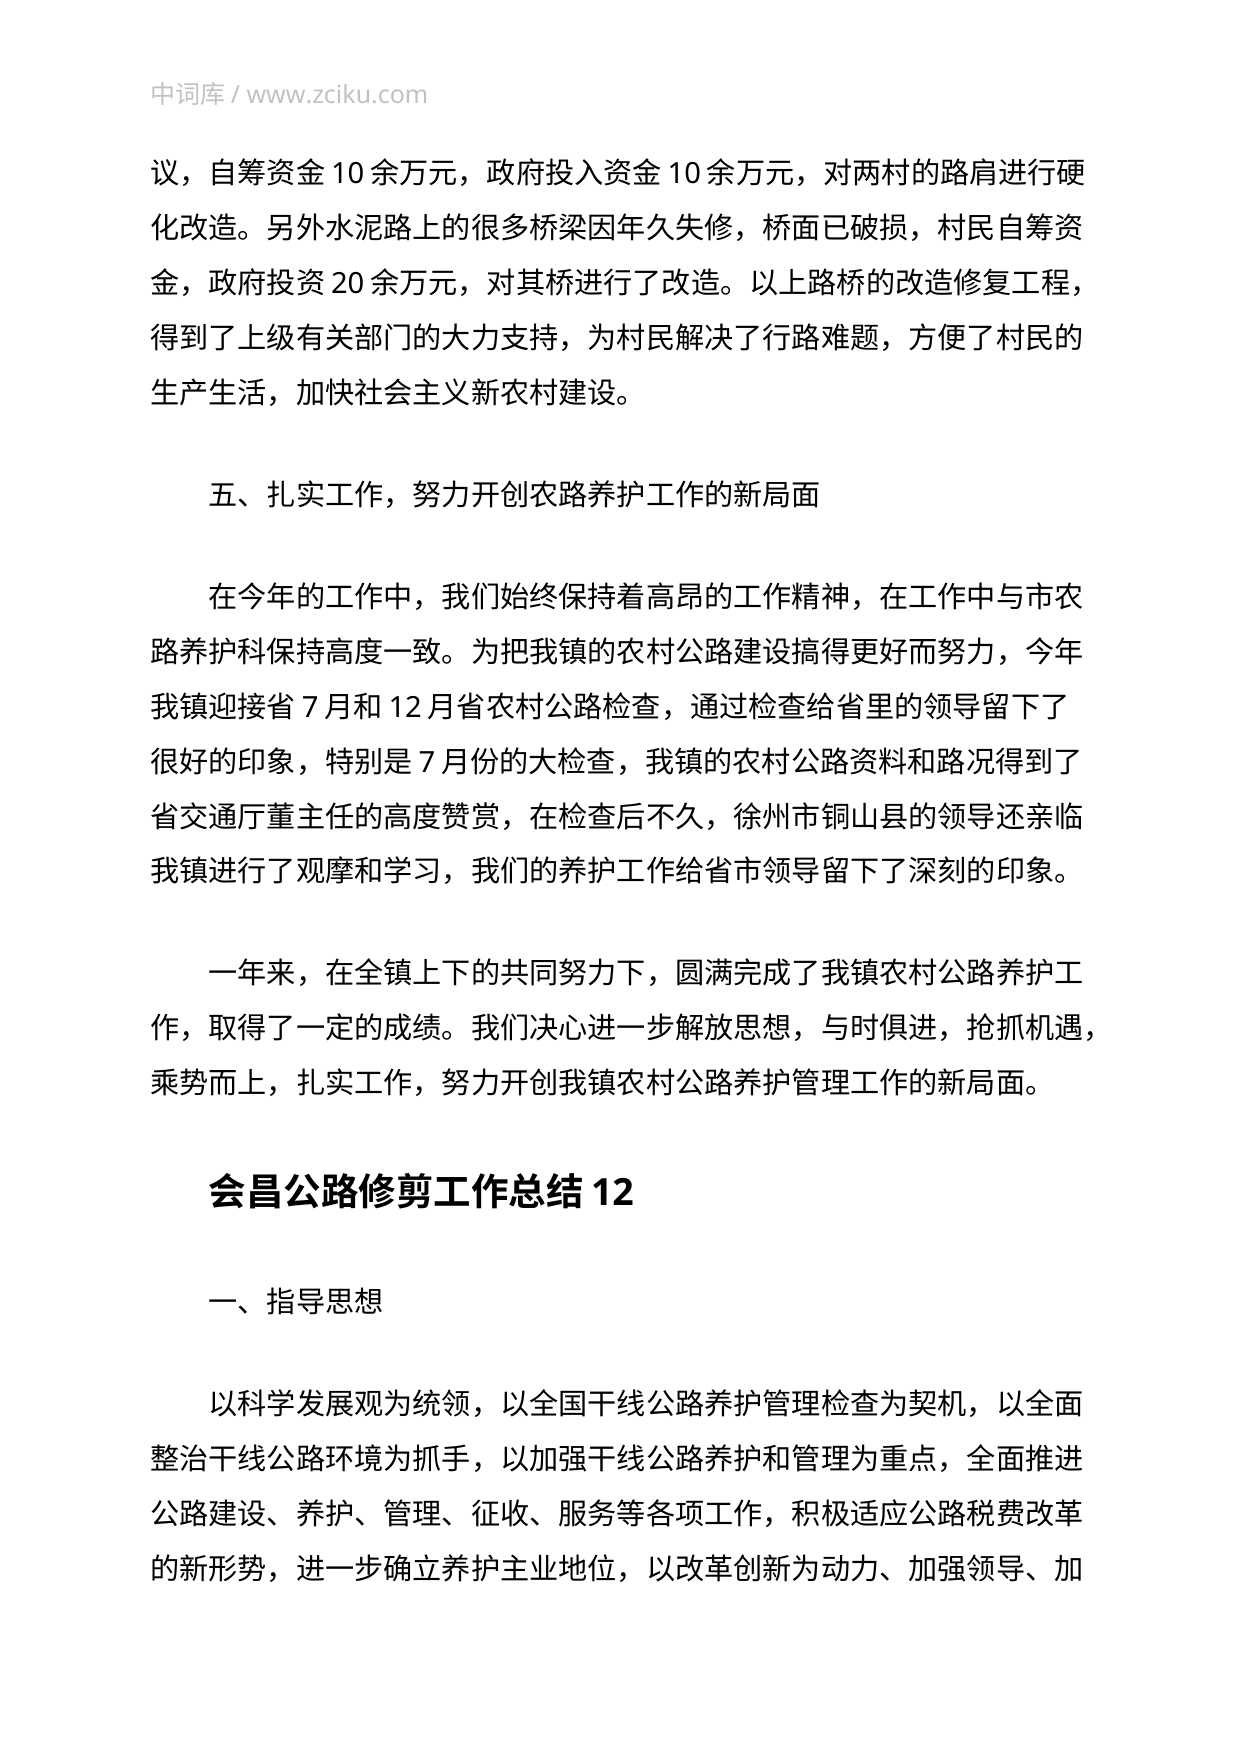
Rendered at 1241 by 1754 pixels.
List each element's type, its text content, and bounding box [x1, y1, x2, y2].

text 一、指导思想 [150, 1279, 1090, 1321]
text 会昌公路修剪工作总结12 [150, 1161, 1090, 1216]
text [150, 150, 1090, 412]
text 五、扎实工作，努力开创农路养护工作的新局面 [150, 472, 1090, 514]
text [150, 1381, 1090, 1588]
text 在今年的工作中，我们始终保持着高昂的工作精神，在工作中与市农路养护科保持高度一致。为把我镇的农村公路建设搞得更好而努力，今年我镇迎接省7月和12月省农村公路检查，通过检查给省里的领导留下了很好的印象，特别是7月份的大检查，我镇的农村公路资料和路况得到了省交通厅董主任的高度赞赏，在检查后不久，徐州市铜山县的领导还亲临我镇进行了观摩和学习，我们的养护工作给省市领导留下了深刻的印象。 [150, 573, 1090, 890]
text 一年来，在全镇上下的共同努力下，圆满完成了我镇农村公路养护工作，取得了一定的成绩。我们决心进一步解放思想，与时俱进，抢抓机遇，乘势而上，扎实工作，努力开创我镇农村公路养护管理工作的新局面。 [150, 950, 1090, 1102]
